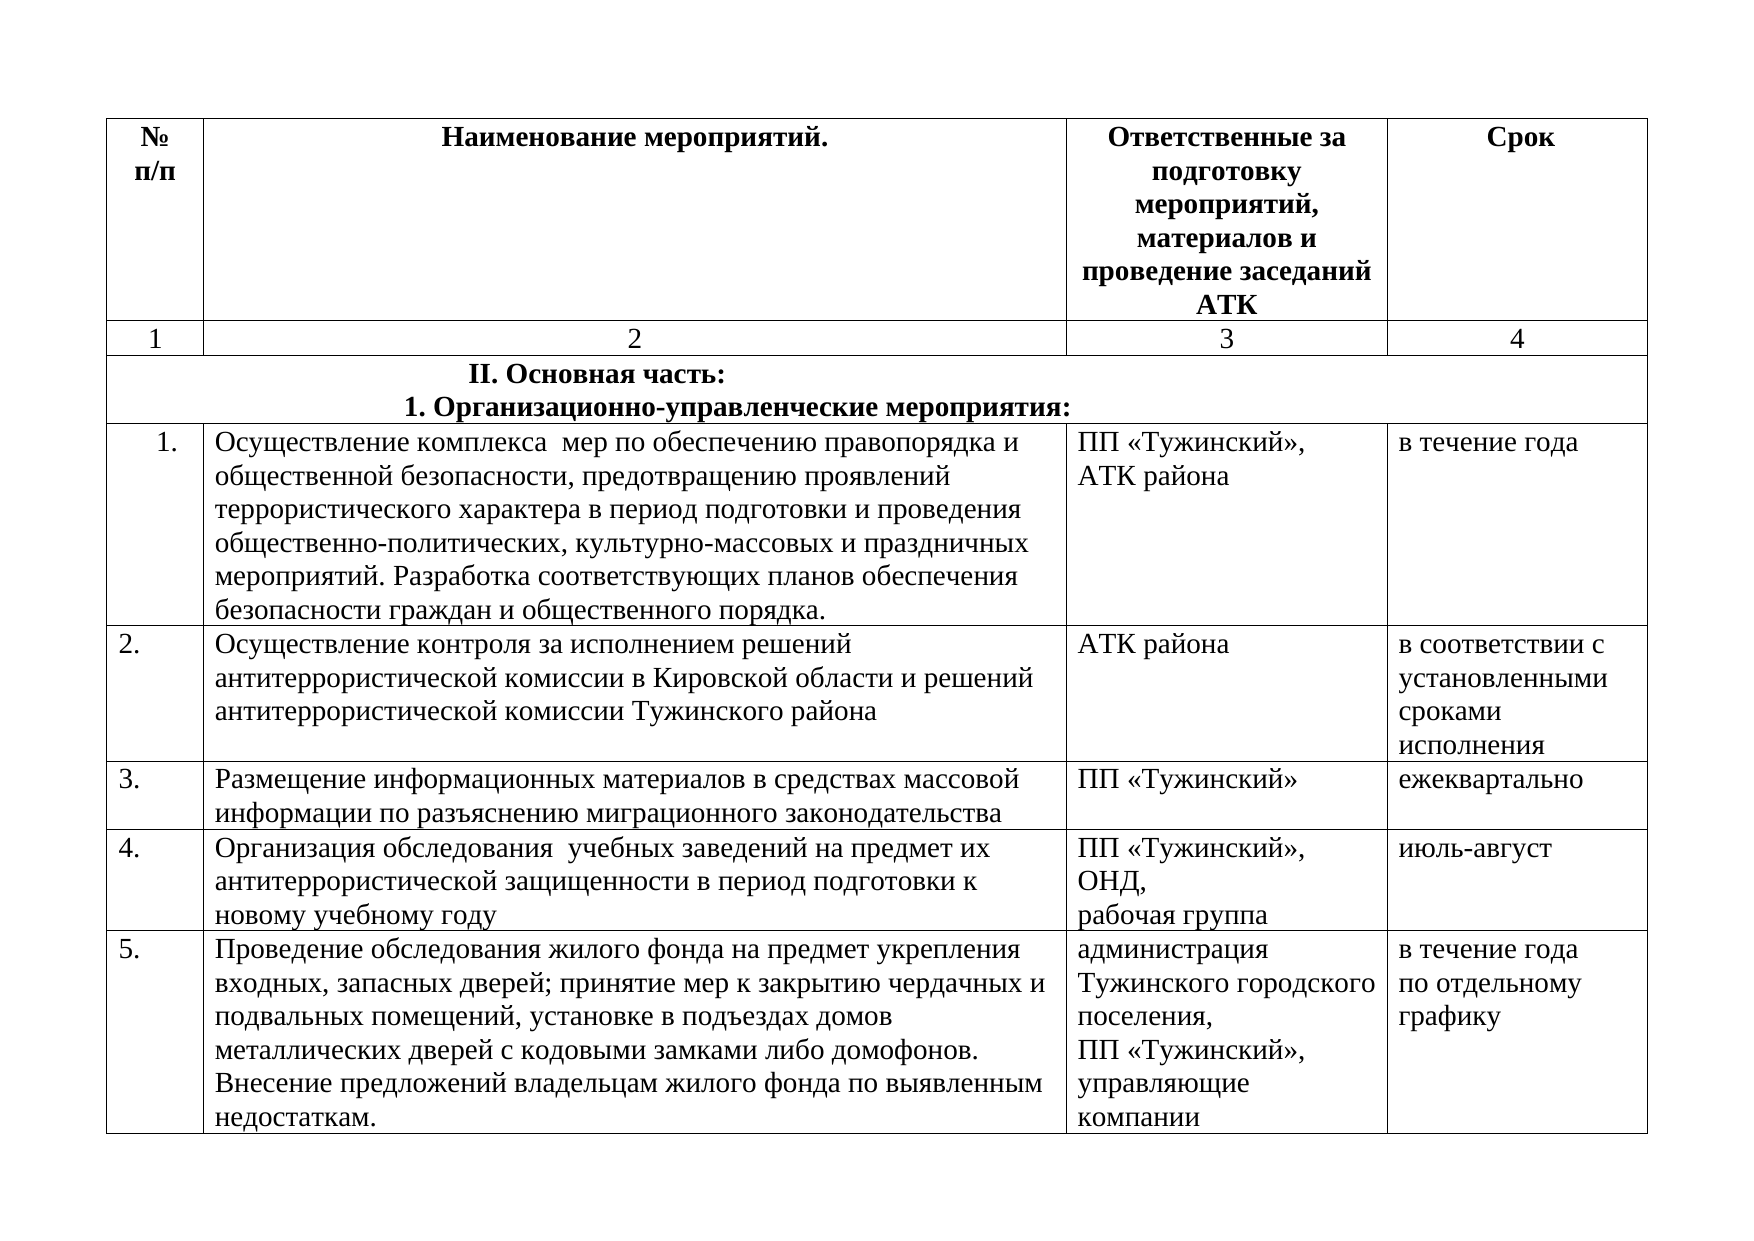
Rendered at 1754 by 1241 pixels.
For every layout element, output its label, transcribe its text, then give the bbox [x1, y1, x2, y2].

table_header Срок [1388, 119, 1647, 320]
table_cell [107, 424, 203, 625]
table_cell [107, 830, 203, 930]
table_cell ПП «Тужинский» [1067, 762, 1387, 829]
table_cell ПП «Тужинский», АТК района [1067, 424, 1387, 625]
table_cell в соответствии с установленными сроками исполнения [1388, 626, 1647, 761]
table_cell Организация обследования учебных заведений на предмет их антитеррористической защищенности в период подготовки к новому учебному году [204, 830, 1066, 930]
table_cell II. Основная часть: 1. Организационно-управленческие мероприятия: [107, 356, 1647, 423]
table_header Наименование мероприятий. [204, 119, 1066, 320]
table_cell в течение года [1388, 424, 1647, 625]
table_cell АТК района [1067, 626, 1387, 761]
table_cell 2 [204, 321, 1066, 355]
table_header № п/п [107, 119, 203, 320]
table_cell Осуществление комплекса мер по обеспечению правопорядка и общественной безопасности, предотвращению проявлений террористического характера в период подготовки и проведения общественно-политических, культурно-массовых и праздничных мероприятий. Разработка соответствующих планов обеспечения безопасности граждан и общественного порядка. [204, 424, 1066, 625]
table_cell июль-август [1388, 830, 1647, 930]
table_header Ответственные за подготовку мероприятий, материалов и проведение заседаний АТК [1067, 119, 1387, 320]
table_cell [1388, 931, 1647, 1133]
table_cell ПП «Тужинский», ОНД, рабочая группа [1067, 830, 1387, 930]
table_cell 4 [1388, 321, 1647, 355]
table_cell Размещение информационных материалов в средствах массовой информации по разъяснению миграционного законодательства [204, 762, 1066, 829]
table_cell Проведение обследования жилого фонда на предмет укрепления входных, запасных дверей; принятие мер к закрытию чердачных и подвальных помещений, установке в подъездах домов металлических дверей с кодовыми замками либо домофонов. Внесение предложений владельцам жилого фонда по выявленным недостаткам. [204, 931, 1066, 1133]
table_cell администрация Тужинского городского поселения, ПП «Тужинский», управляющие компании [1067, 931, 1387, 1133]
table_cell ежеквартально [1388, 762, 1647, 829]
table_cell 1 [107, 321, 203, 355]
table_cell [107, 762, 203, 829]
table_cell [107, 931, 203, 1133]
table_cell Осуществление контроля за исполнением решений антитеррористической комиссии в Кировской области и решений антитеррористической комиссии Тужинского района [204, 626, 1066, 761]
table_cell [107, 626, 203, 761]
table_cell 3 [1067, 321, 1387, 355]
